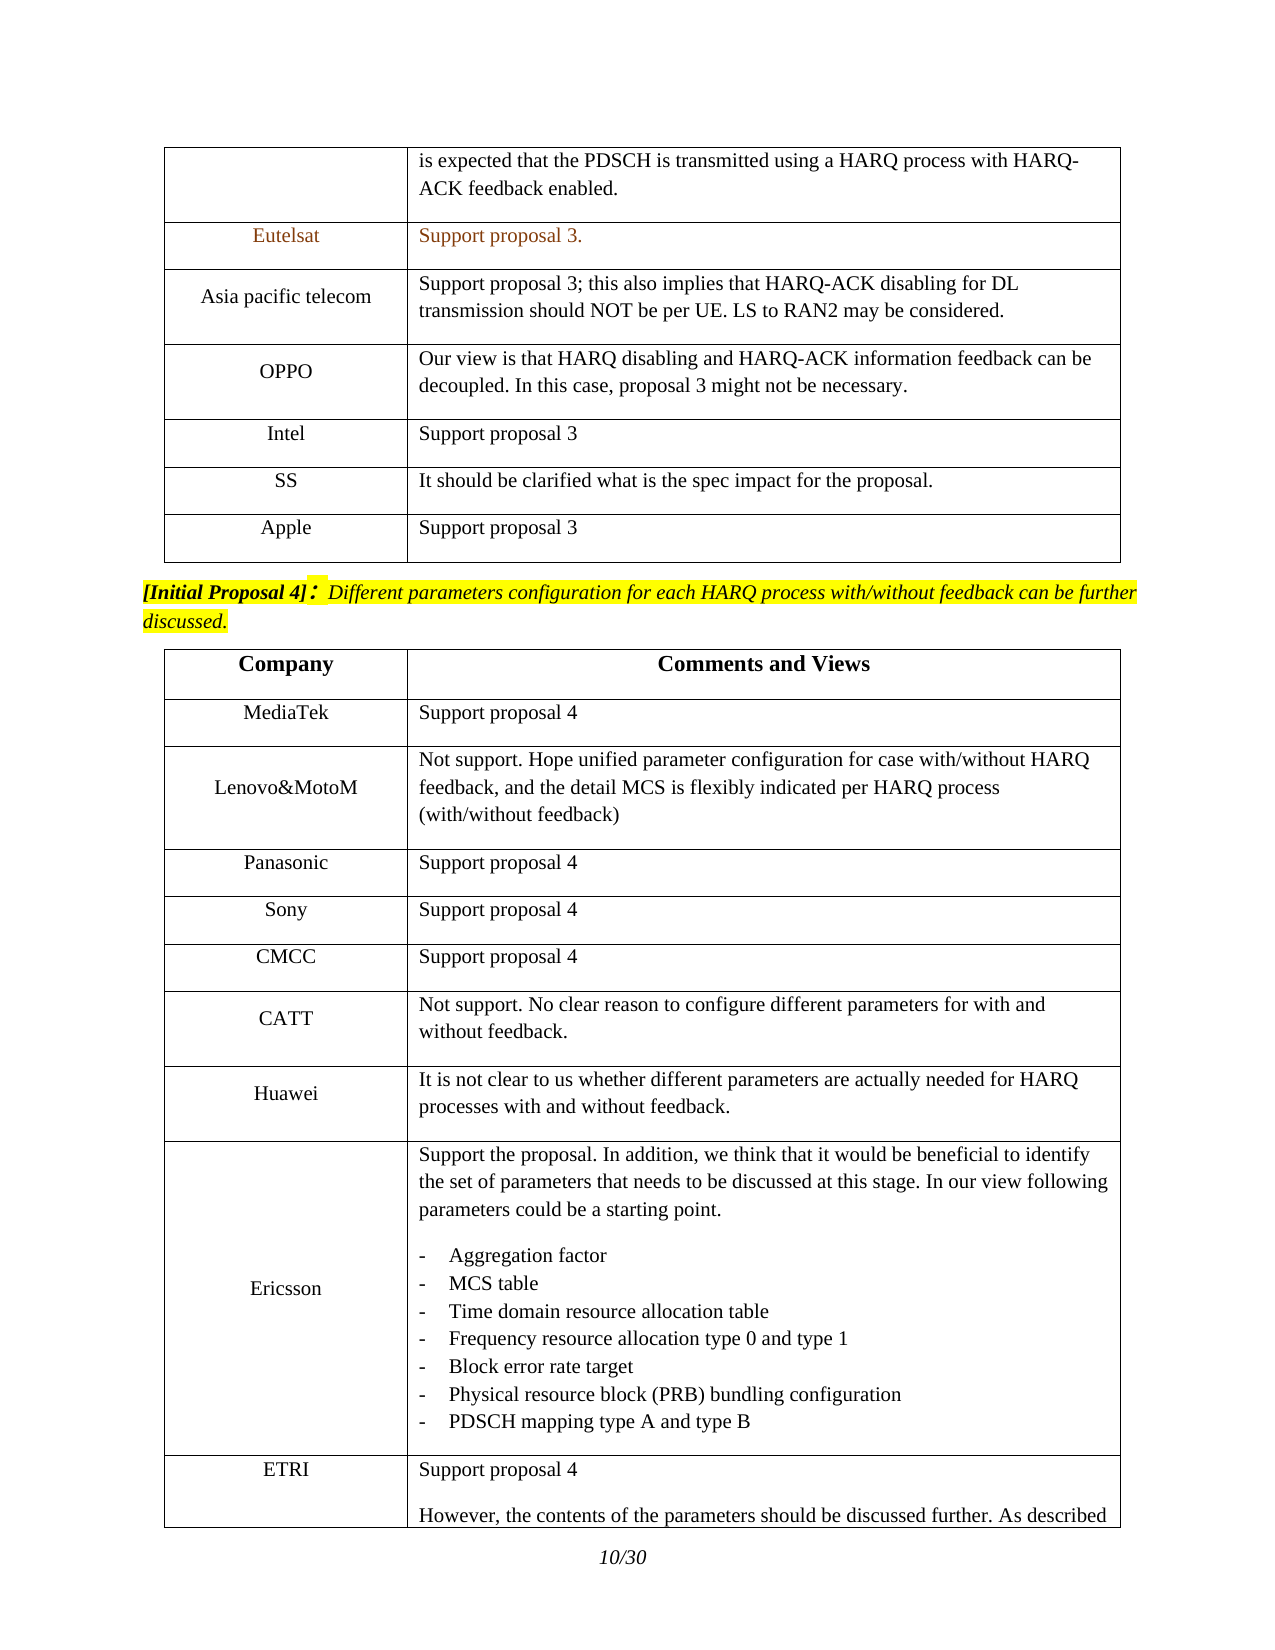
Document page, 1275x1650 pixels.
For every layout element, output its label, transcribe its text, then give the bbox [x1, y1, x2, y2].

table_cell It should be clarified what is the spec impact for the proposal. [408, 468, 1120, 514]
table_header Company [165, 650, 407, 699]
table_cell Apple [165, 515, 407, 562]
table_cell Support proposal 4 [408, 700, 1120, 746]
table_cell Our view is that HARQ disabling and HARQ-ACK information feedback can be decoupled. In this case, proposal 3 might not be necessary. [408, 345, 1120, 419]
table_cell CATT [165, 992, 407, 1066]
table_cell Support proposal 4 [408, 945, 1120, 991]
table_cell CMCC [165, 945, 407, 991]
table_cell Support proposal 4 [408, 850, 1120, 896]
text [Initial Proposal 4]：Different parameters configuration for each HARQ process with/without feedback can be further discussed. [143, 575, 1172, 633]
table_cell Asia pacific telecom [165, 270, 407, 344]
table_cell Ericsson [165, 1142, 407, 1455]
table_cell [408, 1456, 1120, 1527]
table_cell ETRI [165, 1456, 407, 1527]
table_cell Lenovo&MotoM [165, 747, 407, 849]
table_cell Support the proposal. In addition, we think that it would be beneficial to identify the set of parameters that needs to be discussed at this stage. In our view following parameters could be a starting point. - Aggregation factor - MCS table - Time domain resource allocation table - Frequency resource allocation type 0 and type 1 - Block error rate target - Physical resource block (PRB) bundling configuration - PDSCH mapping type A and type B [408, 1142, 1120, 1455]
table_cell Support proposal 3 [408, 515, 1120, 562]
table_cell Eutelsat [165, 223, 407, 269]
table_cell Support proposal 3 [408, 420, 1120, 467]
table_cell Panasonic [165, 850, 407, 896]
table_cell Intel [165, 420, 407, 467]
table_cell Not support. Hope unified parameter configuration for case with/without HARQ feedback, and the detail MCS is flexibly indicated per HARQ process (with/without feedback) [408, 747, 1120, 849]
table_cell OPPO [165, 345, 407, 419]
table_cell Huawei [165, 1067, 407, 1141]
table_cell Not support. No clear reason to configure different parameters for with and without feedback. [408, 992, 1120, 1066]
table_cell Support proposal 4 [408, 897, 1120, 943]
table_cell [408, 148, 1120, 222]
table_cell Sony [165, 897, 407, 943]
table_cell QC [165, 148, 407, 222]
table_cell MediaTek [165, 700, 407, 746]
table_cell Support proposal 3; this also implies that HARQ-ACK disabling for DL transmission should NOT be per UE. LS to RAN2 may be considered. [408, 270, 1120, 344]
table_cell It is not clear to us whether different parameters are actually needed for HARQ processes with and without feedback. [408, 1067, 1120, 1141]
table_cell Support proposal 3. [408, 223, 1120, 269]
table_cell SS [165, 468, 407, 514]
table_header Comments and Views [408, 650, 1120, 699]
